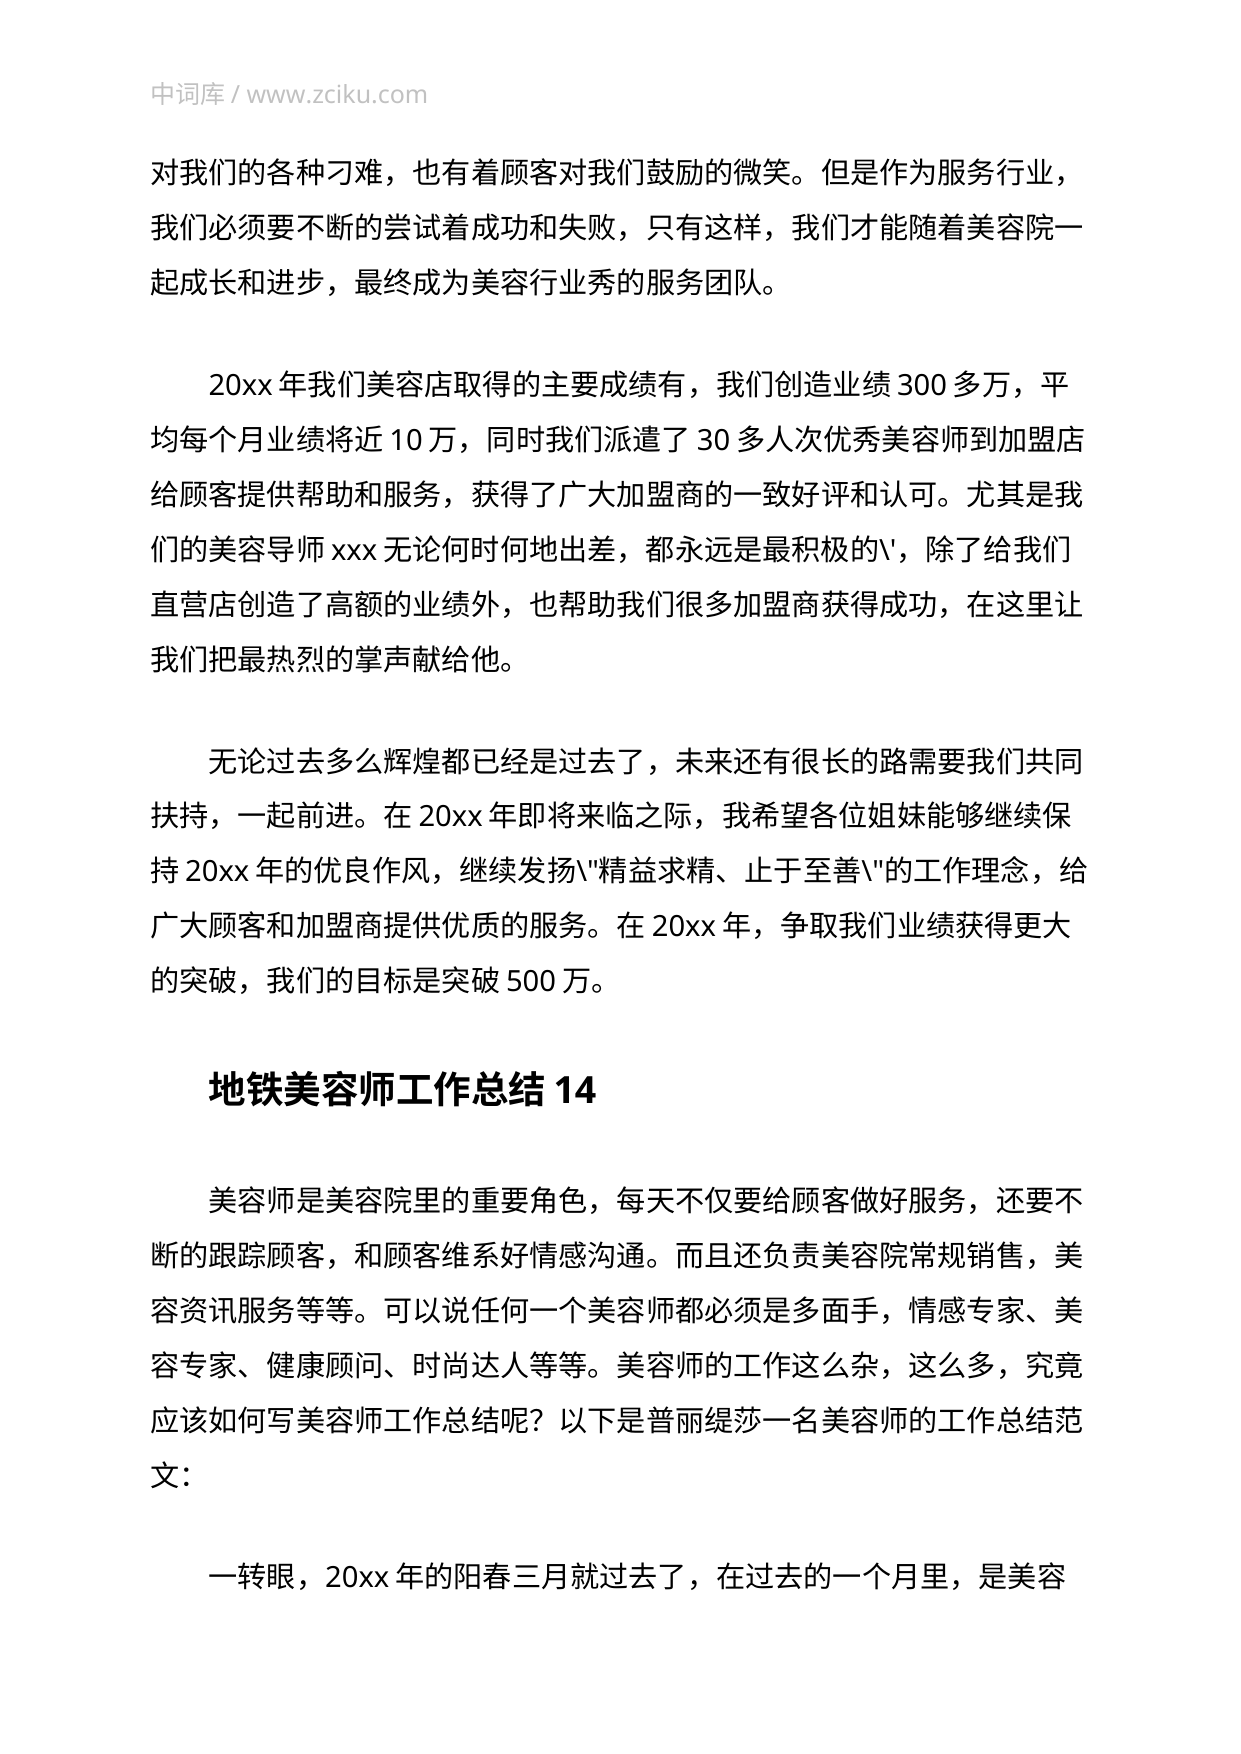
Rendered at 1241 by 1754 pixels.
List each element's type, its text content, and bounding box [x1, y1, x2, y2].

text 美容师是美容院里的重要角色，每天不仅要给顾客做好服务，还要不断的跟踪顾客，和顾客维系好情感沟通。而且还负责美容院常规销售，美容资讯服务等等。可以说任何一个美容师都必须是多面手，情感专家、美容专家、健康顾问、时尚达人等等。美容师的工作这么杂，这么多，究竟应该如何写美容师工作总结呢？以下是普丽缇莎一名美容师的工作总结范文： [150, 1178, 1090, 1494]
text 20xx年我们美容店取得的主要成绩有，我们创造业绩300多万，平均每个月业绩将近10万，同时我们派遣了30多人次优秀美容师到加盟店给顾客提供帮助和服务，获得了广大加盟商的一致好评和认可。尤其是我们的美容导师xxx无论何时何地出差，都永远是最积极的\'，除了给我们直营店创造了高额的业绩外，也帮助我们很多加盟商获得成功，在这里让我们把最热烈的掌声献给他。 [150, 362, 1090, 679]
text 地铁美容师工作总结14 [150, 1060, 1090, 1114]
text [150, 1554, 1090, 1596]
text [150, 150, 1090, 302]
text 无论过去多么辉煌都已经是过去了，未来还有很长的路需要我们共同扶持，一起前进。在20xx年即将来临之际，我希望各位姐妹能够继续保持20xx年的优良作风，继续发扬\"精益求精、止于至善\"的工作理念，给广大顾客和加盟商提供优质的服务。在20xx年，争取我们业绩获得更大的突破，我们的目标是突破500万。 [150, 738, 1090, 1000]
